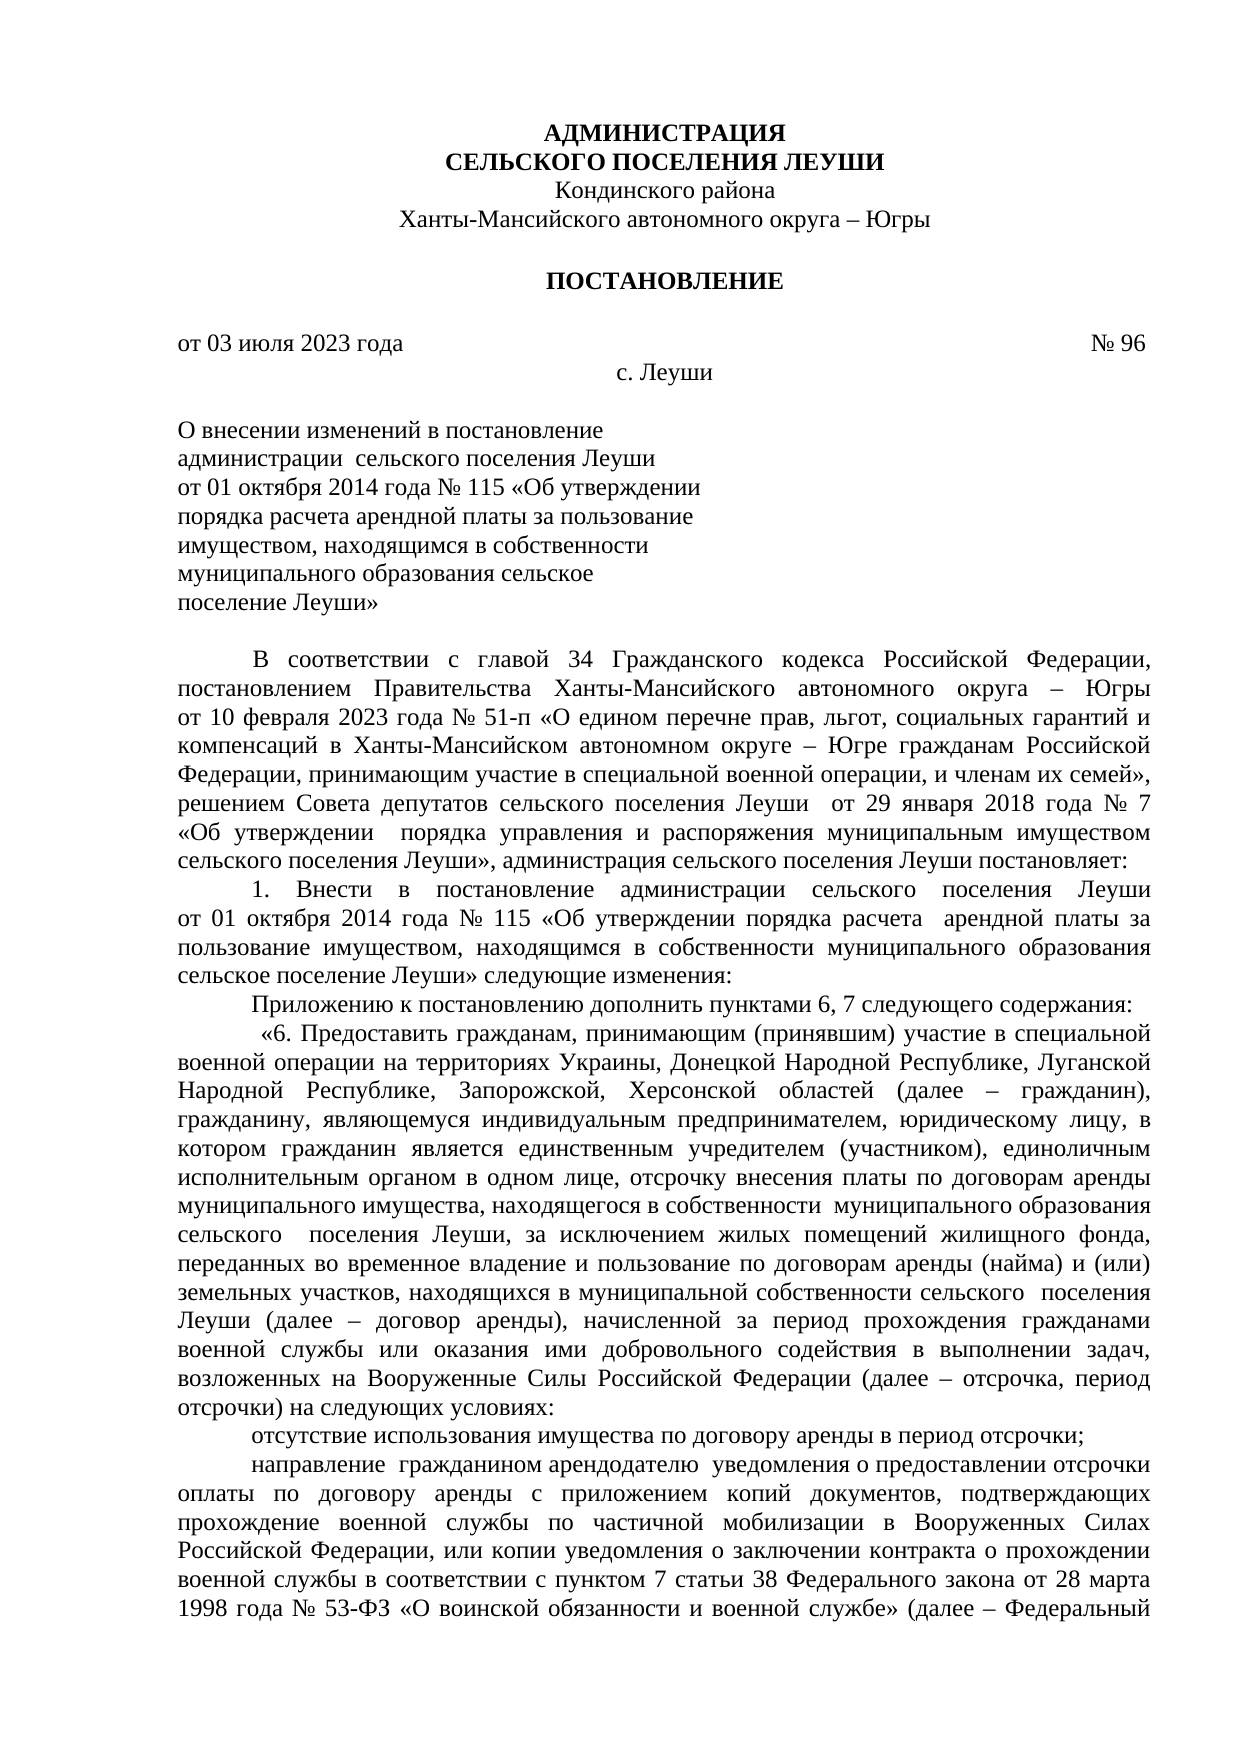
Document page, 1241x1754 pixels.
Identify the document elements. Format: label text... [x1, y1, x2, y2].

text 1. Внести в постановление администрации сельского поселения Леуши от 01 октября 2014 года № 115 «Об утверждении порядка расчета арендной платы за пользование имуществом, находящимся в собственности муниципального образования сельское поселение Леуши» следующие изменения: [177, 874, 1152, 989]
text имуществом, находящимся в собственности [177, 530, 1152, 558]
text поселение Леуши» [177, 587, 1152, 616]
text АДМИНИСТРАЦИЯ [177, 118, 1152, 147]
text Кондинского района [177, 176, 1152, 204]
text ПОСТАНОВЛЕНИЕ [177, 266, 1152, 295]
text отсутствие использования имущества по договору аренды в период отсрочки; [177, 1420, 1152, 1449]
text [177, 1449, 1152, 1622]
text Ханты-Мансийского автономного округа – Югры [177, 204, 1152, 233]
text «6. Предоставить гражданам, принимающим (принявшим) участие в специальной военной операции на территориях Украины, Донецкой Народной Республике, Луганской Народной Республике, Запорожской, Херсонской областей (далее – гражданин), гражданину, являющемуся индивидуальным предпринимателем, юридическому лицу, в котором гражданин является единственным учредителем (участником), единоличным исполнительным органом в одном лице, отсрочку внесения платы по договорам аренды муниципального имущества, находящегося в собственности муниципального образования сельского поселения Леуши, за исключением жилых помещений жилищного фонда, переданных во временное владение и пользование по договорам аренды (найма) и (или) земельных участков, находящихся в муниципальной собственности сельского поселения Леуши (далее – договор аренды), начисленной за период прохождения гражданами военной службы или оказания ими добровольного содействия в выполнении задач, возложенных на Вооруженные Силы Российской Федерации (далее – отсрочка, период отсрочки) на следующих условиях: [177, 1018, 1152, 1420]
text с. Леуши [177, 357, 1152, 386]
text О внесении изменений в постановление [177, 415, 1152, 443]
text муниципального образования сельское [177, 558, 1152, 587]
text от 01 октября 2014 года № 115 «Об утверждении [177, 472, 1152, 501]
text СЕЛЬСКОГО ПОСЕЛЕНИЯ ЛЕУШИ [177, 147, 1152, 176]
text от 03 июля 2023 года № 96 [177, 328, 1152, 357]
text порядка расчета арендной платы за пользование [177, 501, 1152, 530]
text администрации сельского поселения Леуши [177, 443, 1152, 472]
text В соответствии с главой 34 Гражданского кодекса Российской Федерации, постановлением Правительства Ханты-Мансийского автономного округа – Югры от 10 февраля 2023 года № 51-п «О едином перечне прав, льгот, социальных гарантий и компенсаций в Ханты-Мансийском автономном округе – Югре гражданам Российской Федерации, принимающим участие в специальной военной операции, и членам их семей», решением Совета депутатов сельского поселения Леуши от 29 января 2018 года № 7 «Об утверждении порядка управления и распоряжения муниципальным имуществом сельского поселения Леуши», администрация сельского поселения Леуши постановляет: [177, 644, 1152, 874]
text Приложению к постановлению дополнить пунктами 6, 7 следующего содержания: [177, 989, 1152, 1018]
